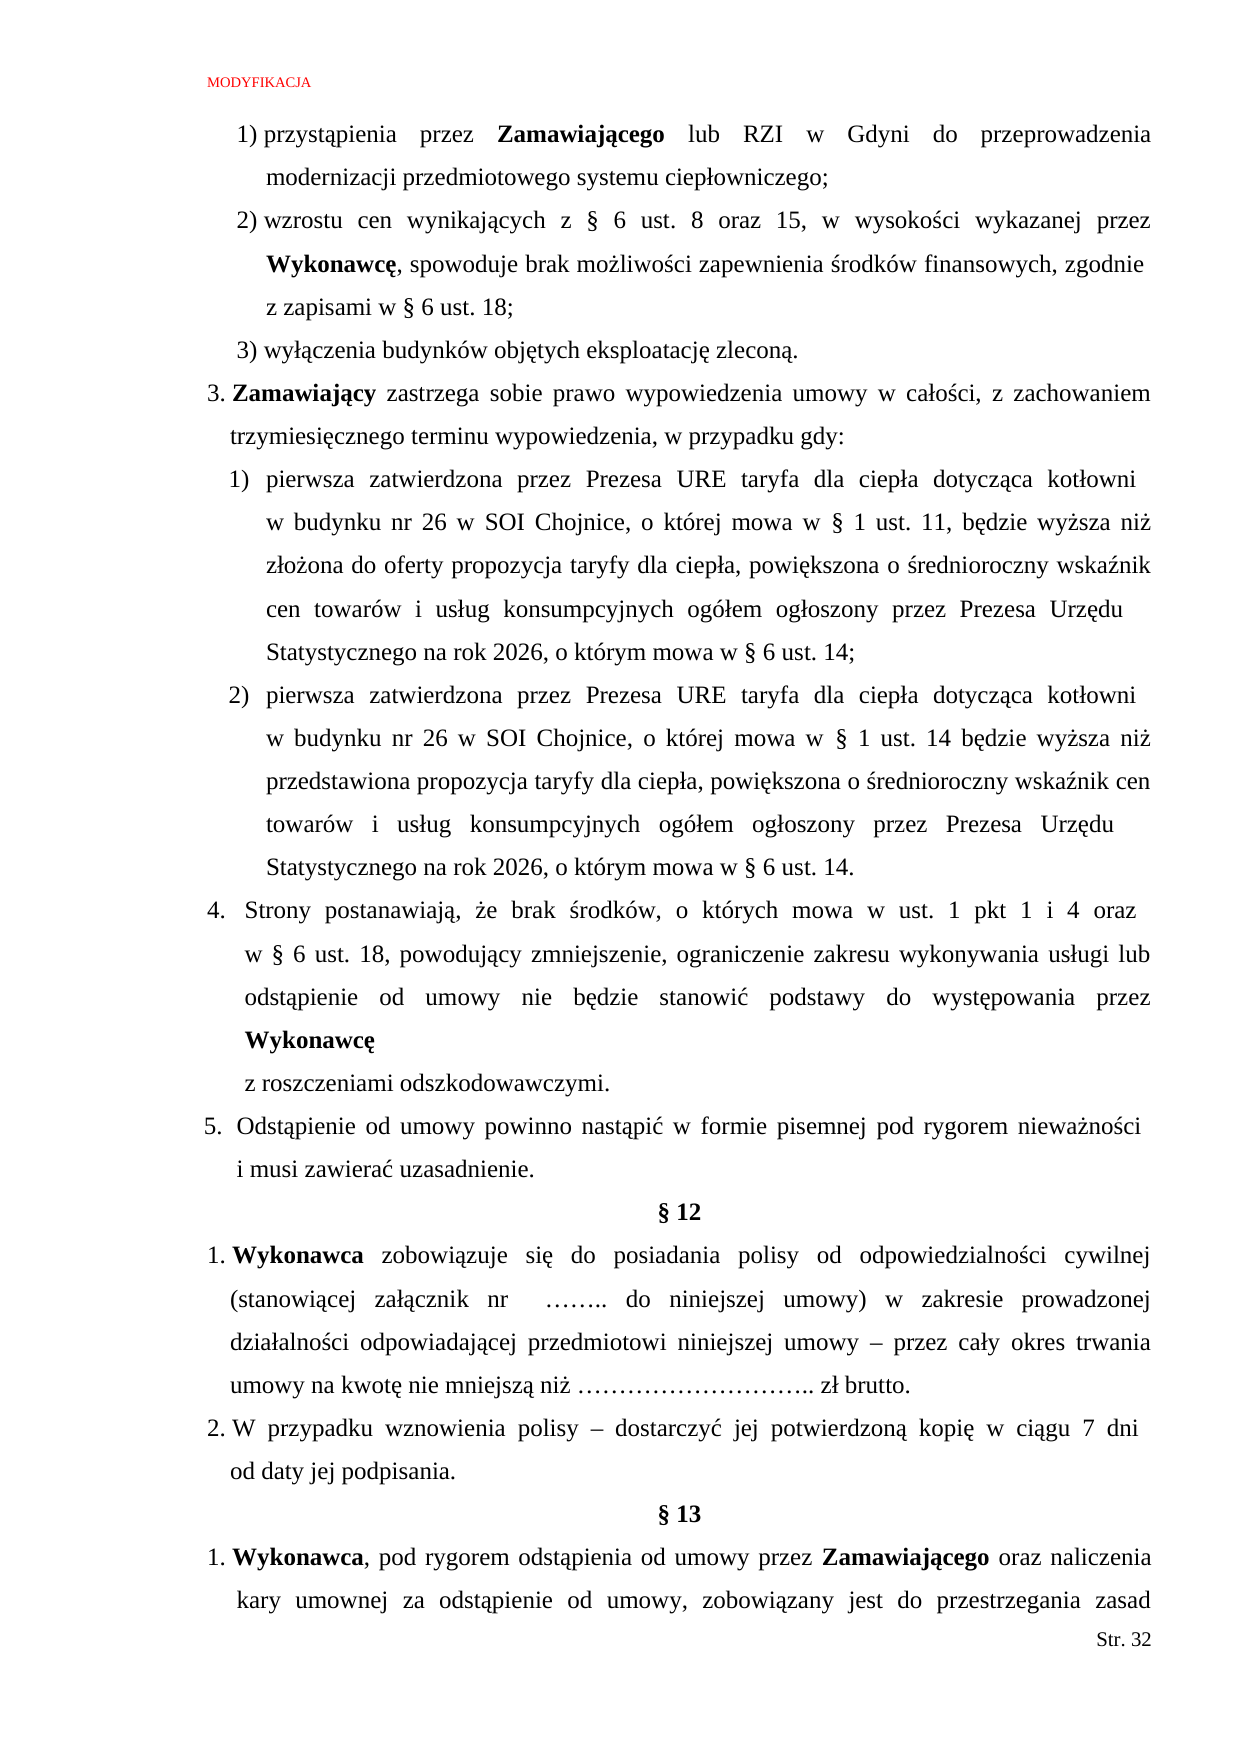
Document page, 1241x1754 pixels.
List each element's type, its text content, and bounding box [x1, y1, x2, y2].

list pierwsza zatwierdzona przez Prezesa URE taryfa dla ciepła dotycząca kotłowni w budynku nr 26 w SOI Chojnice, o której mowa w § 1 ust. 14 będzie wyższa niż przedstawiona propozycja taryfy dla ciepła, powiększona o średnioroczny wskaźnik cen towarów i usług konsumpcyjnych ogółem ogłoszony przez Prezesa Urzędu Statystycznego na rok 2026, o którym mowa w § 6 ust. 14. [228, 680, 1152, 881]
list Strony postanawiają, że brak środków, o których mowa w ust. 1 pkt 1 i 4 oraz w § 6 ust. 18, powodujący zmniejszenie, ograniczenie zakresu wykonywania usługi lub odstąpienie od umowy nie będzie stanowić podstawy do występowania przez Wykonawcę z roszczeniami odszkodowawczymi. [207, 896, 1152, 1097]
list Wykonawca zobowiązuje się do posiadania polisy od odpowiedzialności cywilnej (stanowiącej załącznik nr …….. do niniejszej umowy) w zakresie prowadzonej działalności odpowiadającej przedmiotowi niniejszej umowy – przez cały okres trwania umowy na kwotę nie mniejszą niż ……………………….. zł brutto. [207, 1241, 1152, 1399]
text § 12 [207, 1197, 1152, 1226]
list Odstąpienie od umowy powinno nastąpić w formie pisemnej pod rygorem nieważności i musi zawierać uzasadnienie. [204, 1111, 1152, 1183]
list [207, 1542, 1152, 1614]
list wzrostu cen wynikających z § 6 ust. 8 oraz 15, w wysokości wykazanej przez Wykonawcę, spowoduje brak możliwości zapewnienia środków finansowych, zgodnie z zapisami w § 6 ust. 18; [236, 206, 1152, 321]
list W przypadku wznowienia polisy – dostarczyć jej potwierdzoną kopię w ciągu 7 dni od daty jej podpisania. [207, 1413, 1152, 1485]
list wyłączenia budynków objętych eksploatację zleconą. [236, 335, 1152, 364]
list przystąpienia przez Zamawiającego lub RZI w Gdyni do przeprowadzenia modernizacji przedmiotowego systemu ciepłowniczego; [236, 119, 1152, 191]
list Zamawiający zastrzega sobie prawo wypowiedzenia umowy w całości, z zachowaniem trzymiesięcznego terminu wypowiedzenia, w przypadku gdy: [207, 378, 1152, 450]
text § 13 [207, 1499, 1152, 1528]
list pierwsza zatwierdzona przez Prezesa URE taryfa dla ciepła dotycząca kotłowni w budynku nr 26 w SOI Chojnice, o której mowa w § 1 ust. 11, będzie wyższa niż złożona do oferty propozycja taryfy dla ciepła, powiększona o średnioroczny wskaźnik cen towarów i usług konsumpcyjnych ogółem ogłoszony przez Prezesa Urzędu Statystycznego na rok 2026, o którym mowa w § 6 ust. 14; [228, 464, 1152, 666]
